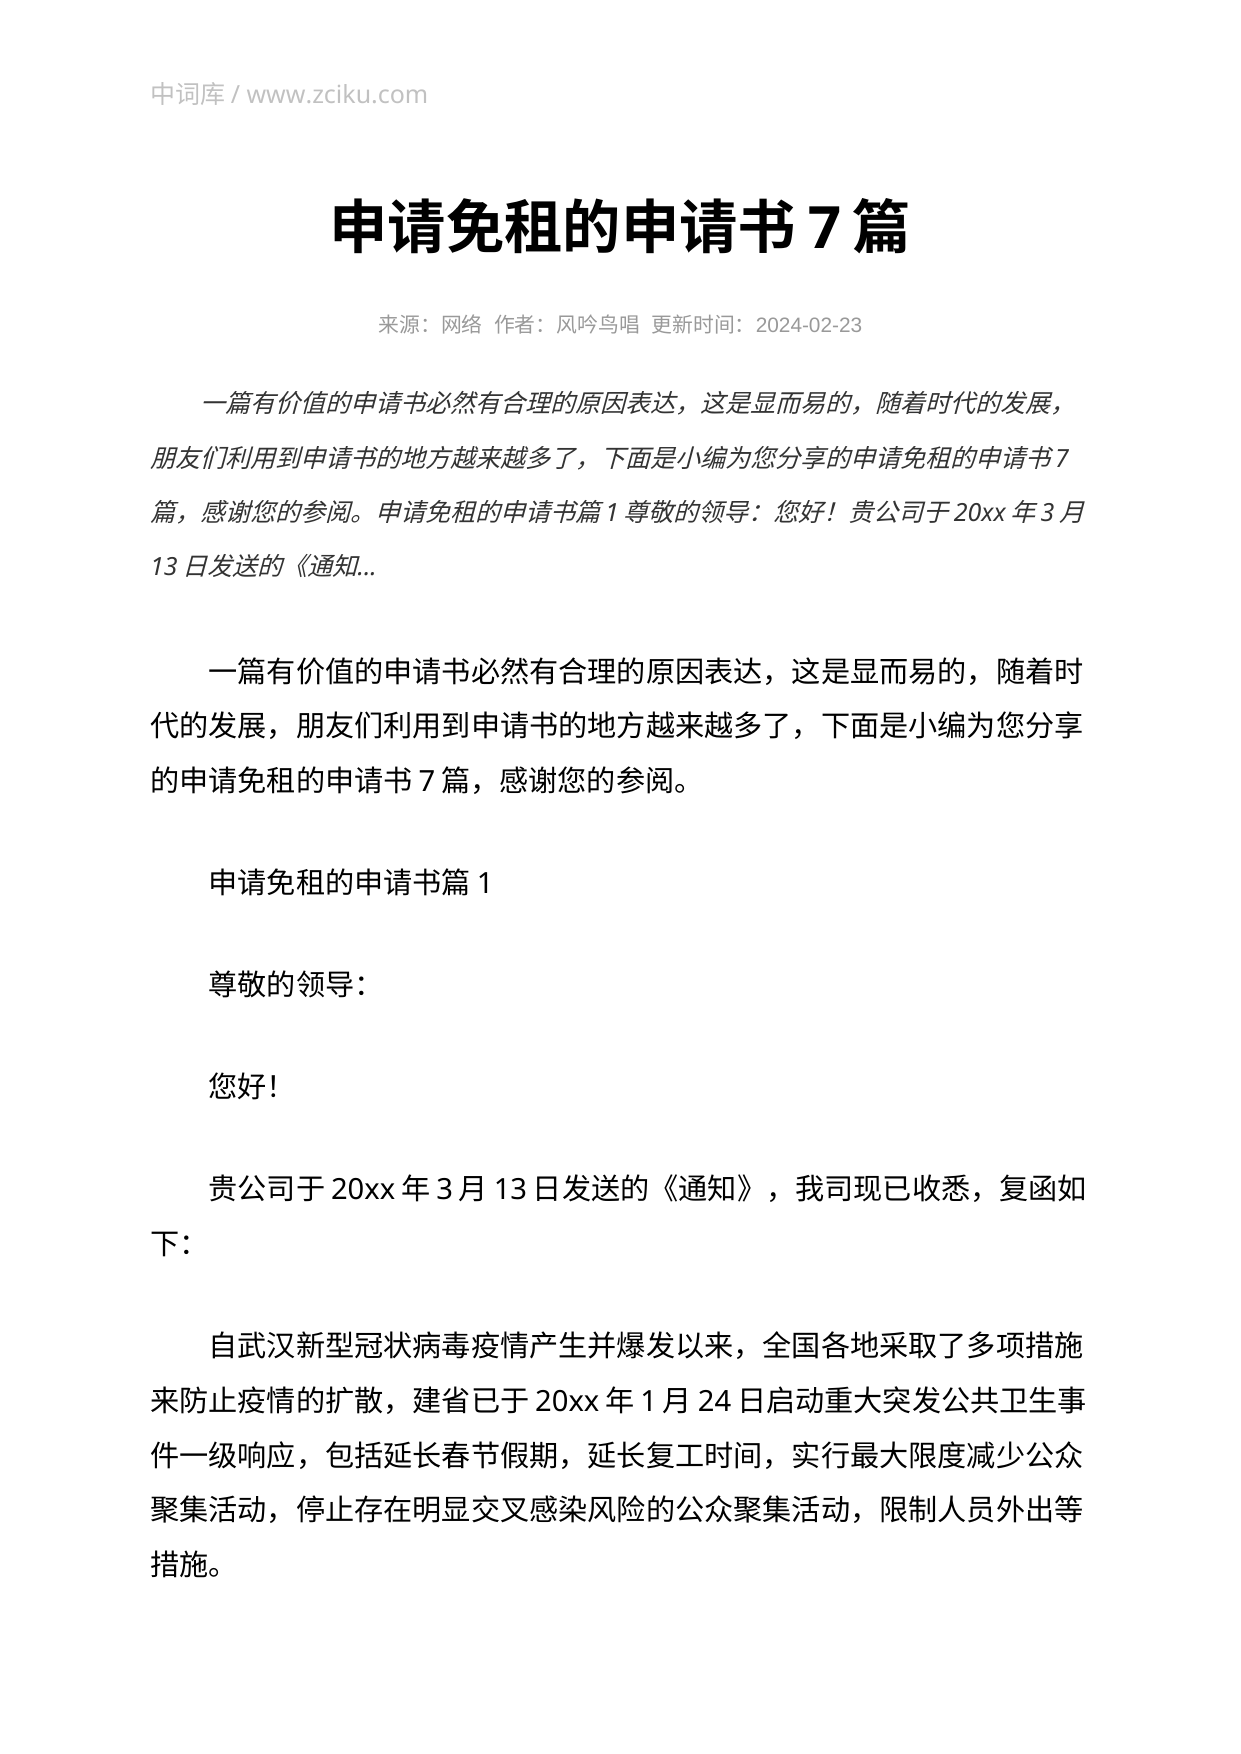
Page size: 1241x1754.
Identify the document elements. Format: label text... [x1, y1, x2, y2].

text 尊敬的领导： [150, 962, 1090, 1004]
text 来源：网络 作者：风吟鸟唱 更新时间：2024-02-23 [150, 313, 1090, 337]
subtitle 申请免租的申请书7篇 [150, 181, 1090, 266]
text 一篇有价值的申请书必然有合理的原因表达，这是显而易的，随着时代的发展，朋友们利用到申请书的地方越来越多了，下面是小编为您分享的申请免租的申请书7篇，感谢您的参阅。 [150, 648, 1090, 800]
text 贵公司于20xx年3月13日发送的《通知》，我司现已收悉，复函如下： [150, 1165, 1090, 1263]
text 自武汉新型冠状病毒疫情产生并爆发以来，全国各地采取了多项措施来防止疫情的扩散，建省已于20xx年1月24日启动重大突发公共卫生事件一级响应，包括延长春节假期，延长复工时间，实行最大限度减少公众聚集活动，停止存在明显交叉感染风险的公众聚集活动，限制人员外出等措施。 [150, 1322, 1090, 1584]
text 您好！ [150, 1064, 1090, 1106]
text 一篇有价值的申请书必然有合理的原因表达，这是显而易的，随着时代的发展，朋友们利用到申请书的地方越来越多了，下面是小编为您分享的申请免租的申请书7篇，感谢您的参阅。申请免租的申请书篇1尊敬的领导：您好！贵公司于20xx年3月13日发送的《通知... [150, 384, 1090, 583]
text 申请免租的申请书篇1 [150, 860, 1090, 902]
